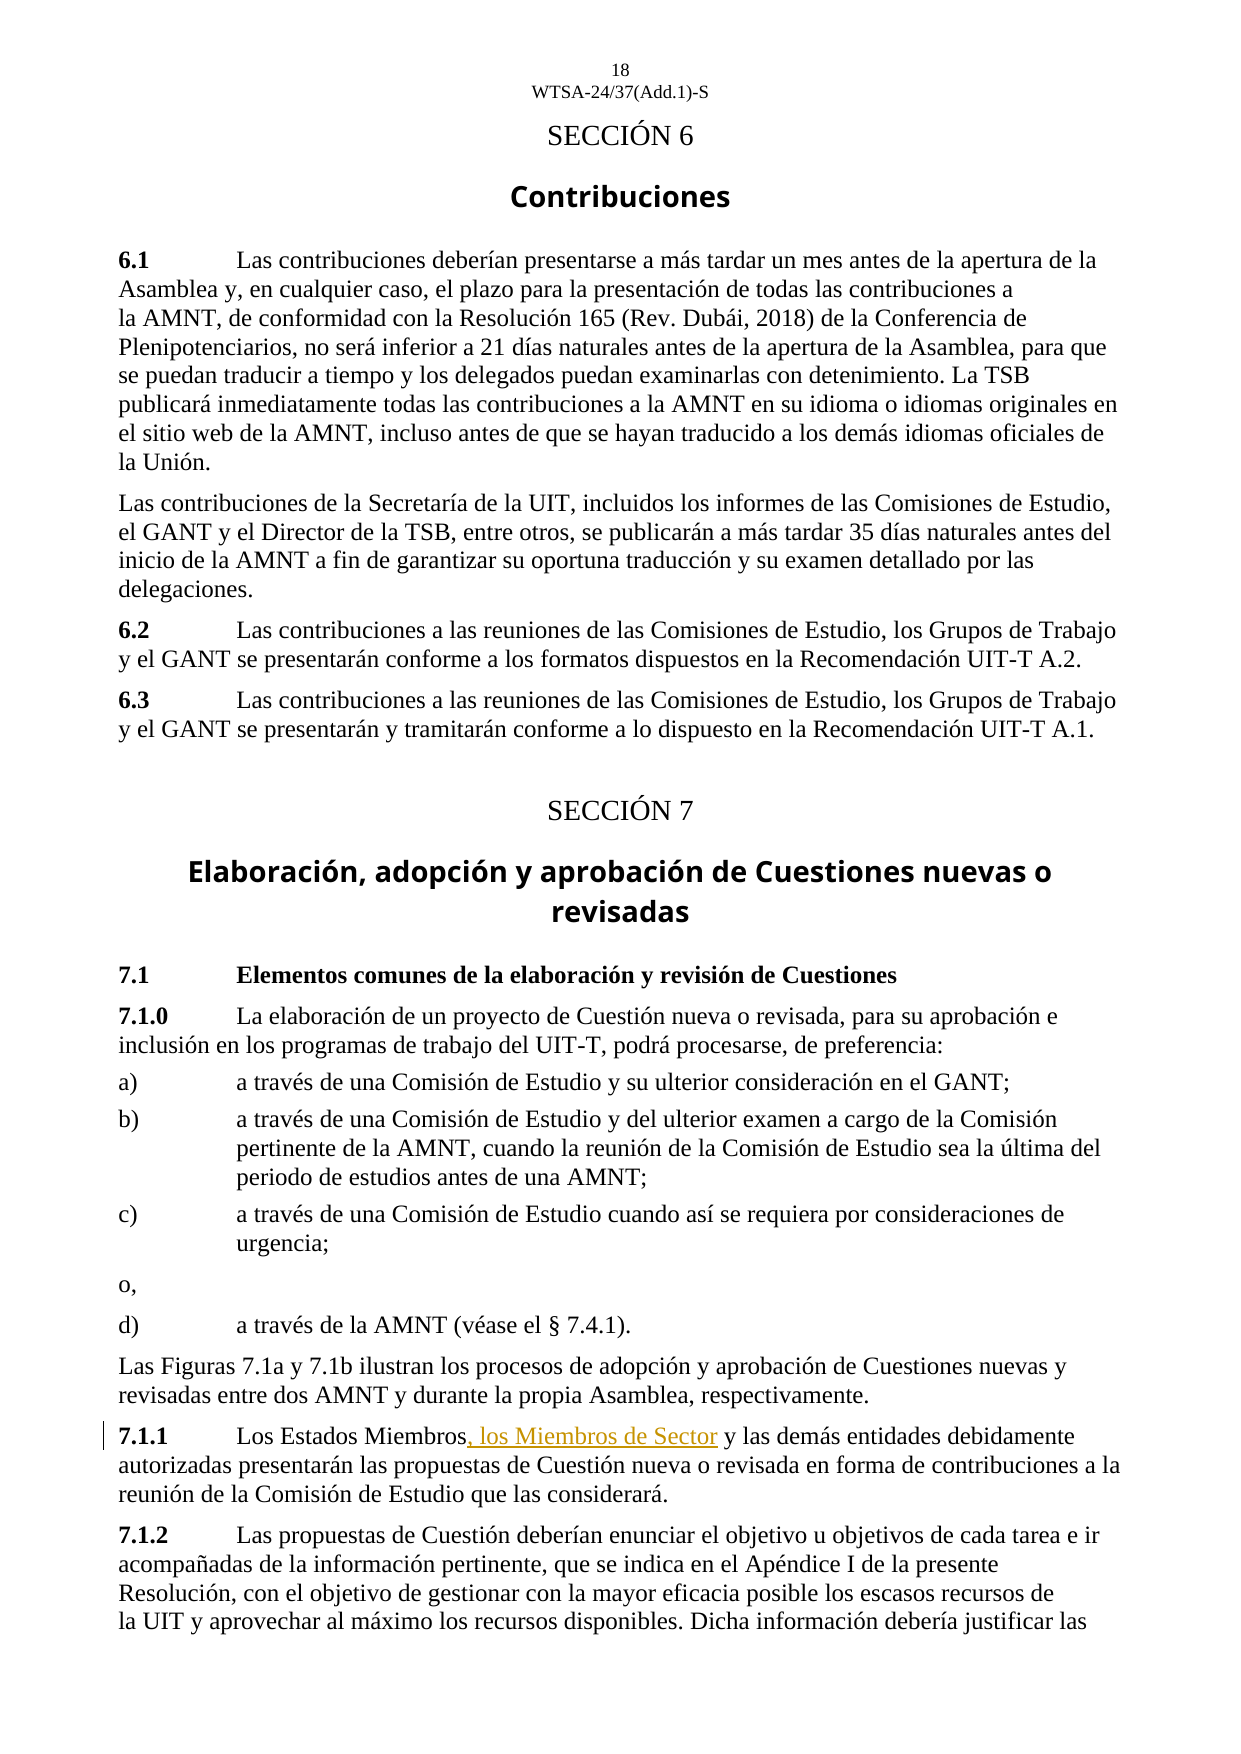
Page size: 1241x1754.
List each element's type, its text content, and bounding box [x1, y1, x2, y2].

text 7.1.1 Los Estados Miembros y las demás entidades debidamente autorizadas presentarán las propuestas de Cuestión nueva o revisada en forma de contribuciones a la reunión de la Comisión de Estudio que las considerará. [118, 1421, 1122, 1508]
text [118, 1520, 1122, 1635]
text 6.2 Las contribuciones a las reuniones de las Comisiones de Estudio, los Grupos de Trabajo y el GANT se presentarán conforme a los formatos dispuestos en la Recomendación UIT-T A.2. [118, 616, 1122, 673]
text 7.1.0 La elaboración de un proyecto de Cuestión nueva o revisada, para su aprobación e inclusión en los programas de trabajo del UIT-T, podrá procesarse, de preferencia: [118, 1001, 1122, 1059]
text b) a través de una Comisión de Estudio y del ulterior examen a cargo de la Comisión pertinente de la AMNT, cuando la reunión de la Comisión de Estudio sea la última del periodo de estudios antes de una AMNT; [118, 1104, 1122, 1191]
text Las Figuras 7.1a y 7.1b ilustran los procesos de adopción y aprobación de Cuestiones nuevas y revisadas entre dos AMNT y durante la propia Asamblea, respectivamente. [118, 1351, 1122, 1409]
text SECCIÓN 6 [118, 118, 1122, 152]
title 6.1 Las contribuciones deberían presentarse a más tardar un mes antes de la apertura de la Asamblea y, en cualquier caso, el plazo para la presentación de todas las contribuciones a la AMNT, de conformidad con la Resolución 165 (Rev. Dubái, 2018) de la Conferencia de Plenipotenciarios, no será inferior a 21 días naturales antes de la apertura de la Asamblea, para que se puedan traducir a tiempo y los delegados puedan examinarlas con detenimiento. La TSB publicará inmediatamente todas las contribuciones a la AMNT en su idioma o idiomas originales en el sitio web de la AMNT, incluso antes de que se hayan traducido a los demás idiomas oficiales de la Unión. [118, 246, 1122, 476]
text a) a través de una Comisión de Estudio y su ulterior consideración en el GANT; [118, 1067, 1122, 1096]
text c) a través de una Comisión de Estudio cuando así se requiera por consideraciones de urgencia; [118, 1199, 1122, 1256]
text 6.3 Las contribuciones a las reuniones de las Comisiones de Estudio, los Grupos de Trabajo y el GANT se presentarán y tramitarán conforme a lo dispuesto en la Recomendación UIT-T A.1. [118, 686, 1122, 743]
text o, [118, 1269, 1122, 1298]
text Las contribuciones de la Secretaría de la UIT, incluidos los informes de las Comisiones de Estudio, el GANT y el Director de la TSB, entre otros, se publicarán a más tardar 35 días naturales antes del inicio de la AMNT a fin de garantizar su oportuna traducción y su examen detallado por las delegaciones. [118, 488, 1122, 603]
title Elaboración, adopción y aprobación de Cuestiones nuevas o revisadas [118, 852, 1122, 931]
text d) a través de la AMNT (véase el § 7.4.1). [118, 1310, 1122, 1339]
text 7.1 Elementos comunes de la elaboración y revisión de Cuestiones [118, 960, 1122, 989]
text SECCIÓN 7 [118, 793, 1122, 827]
title Contribuciones [118, 177, 1122, 216]
